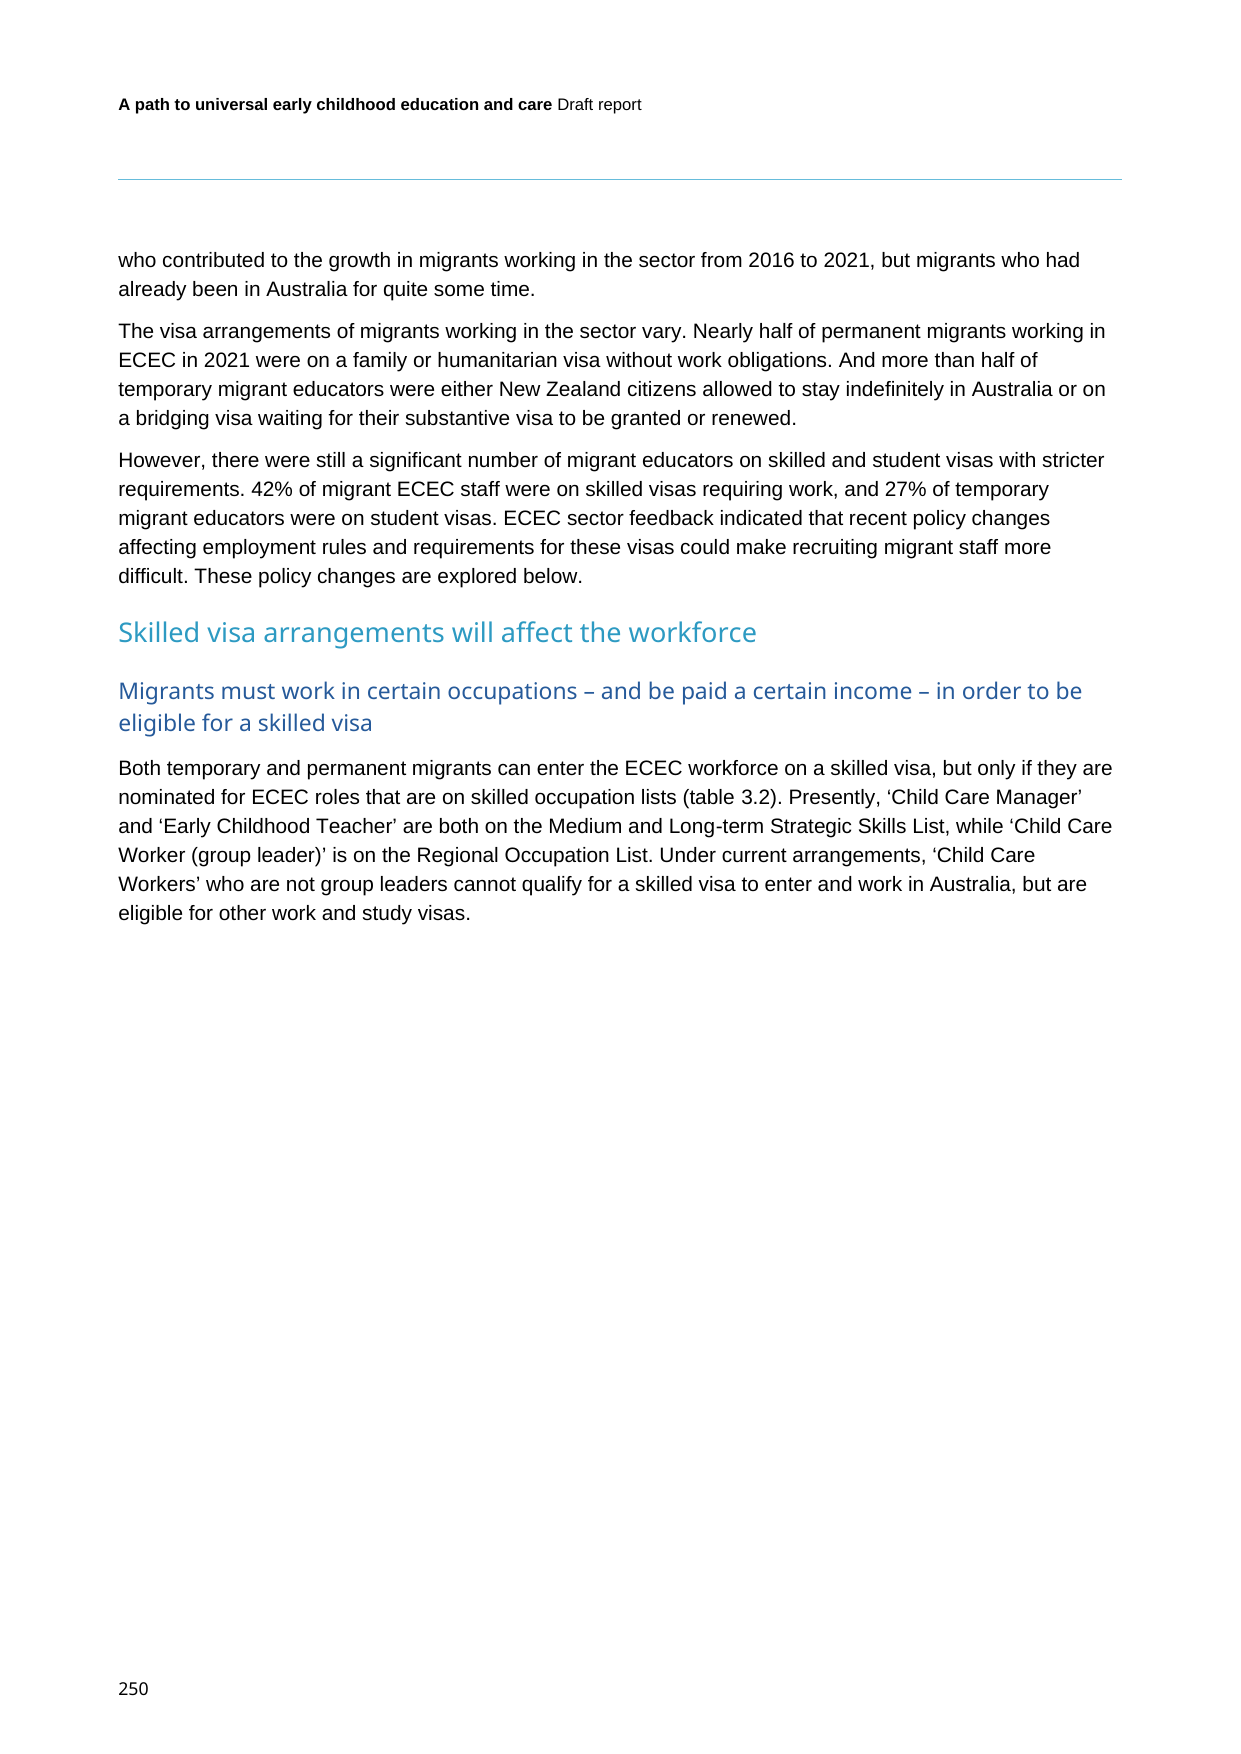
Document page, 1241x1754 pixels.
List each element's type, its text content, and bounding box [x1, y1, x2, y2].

text Many migrants in the ECEC workforce in 2021 were previously in another industry or were out of the workforce entirely. Despite the 55% increase in migrants working in ECEC between 2016 and 2021, 83% of the migrants working in ECEC in 2021 were in Australia before 2016. This was partly a result of COVID-19 – migrants working in ECEC in 2021 were ten times as likely to have arrived in one of the three years before the pandemic compared with one of the two years post-pandemic. As such, it was not so much new migrants who contributed to the growth in migrants working in the sector from 2016 to 2021, but migrants who had already been in Australia for quite some time. [118, 242, 1122, 301]
subtitle Migrants must work in certain occupations – and be paid a certain income – in order to be eligible for a skilled visa [118, 675, 1122, 738]
subtitle Skilled visa arrangements will affect the workforce [118, 613, 1122, 650]
text Both temporary and permanent migrants can enter the ECEC workforce on a skilled visa, but only if they are nominated for ECEC roles that are on skilled occupation lists (table 3.2). Presently, ‘Child Care Manager’ and ‘Early Childhood Teacher’ are both on the Medium and Long-term Strategic Skills List, while ‘Child Care Worker (group leader)’ is on the Regional Occupation List. Under current arrangements, ‘Child Care Workers’ who are not group leaders cannot qualify for a skilled visa to enter and work in Australia, but are eligible for other work and study visas. [118, 750, 1122, 925]
text The visa arrangements of migrants working in the sector vary. Nearly half of permanent migrants working in ECEC in 2021 were on a family or humanitarian visa without work obligations. And more than half of temporary migrant educators were either New Zealand citizens allowed to stay indefinitely in Australia or on a bridging visa waiting for their substantive visa to be granted or renewed. [118, 313, 1122, 430]
text However, there were still a significant number of migrant educators on skilled and student visas with stricter requirements. 42% of migrant ECEC staff were on skilled visas requiring work, and 27% of temporary migrant educators were on student visas. ECEC sector feedback indicated that recent policy changes affecting employment rules and requirements for these visas could make recruiting migrant staff more difficult. These policy changes are explored below. [118, 442, 1122, 588]
